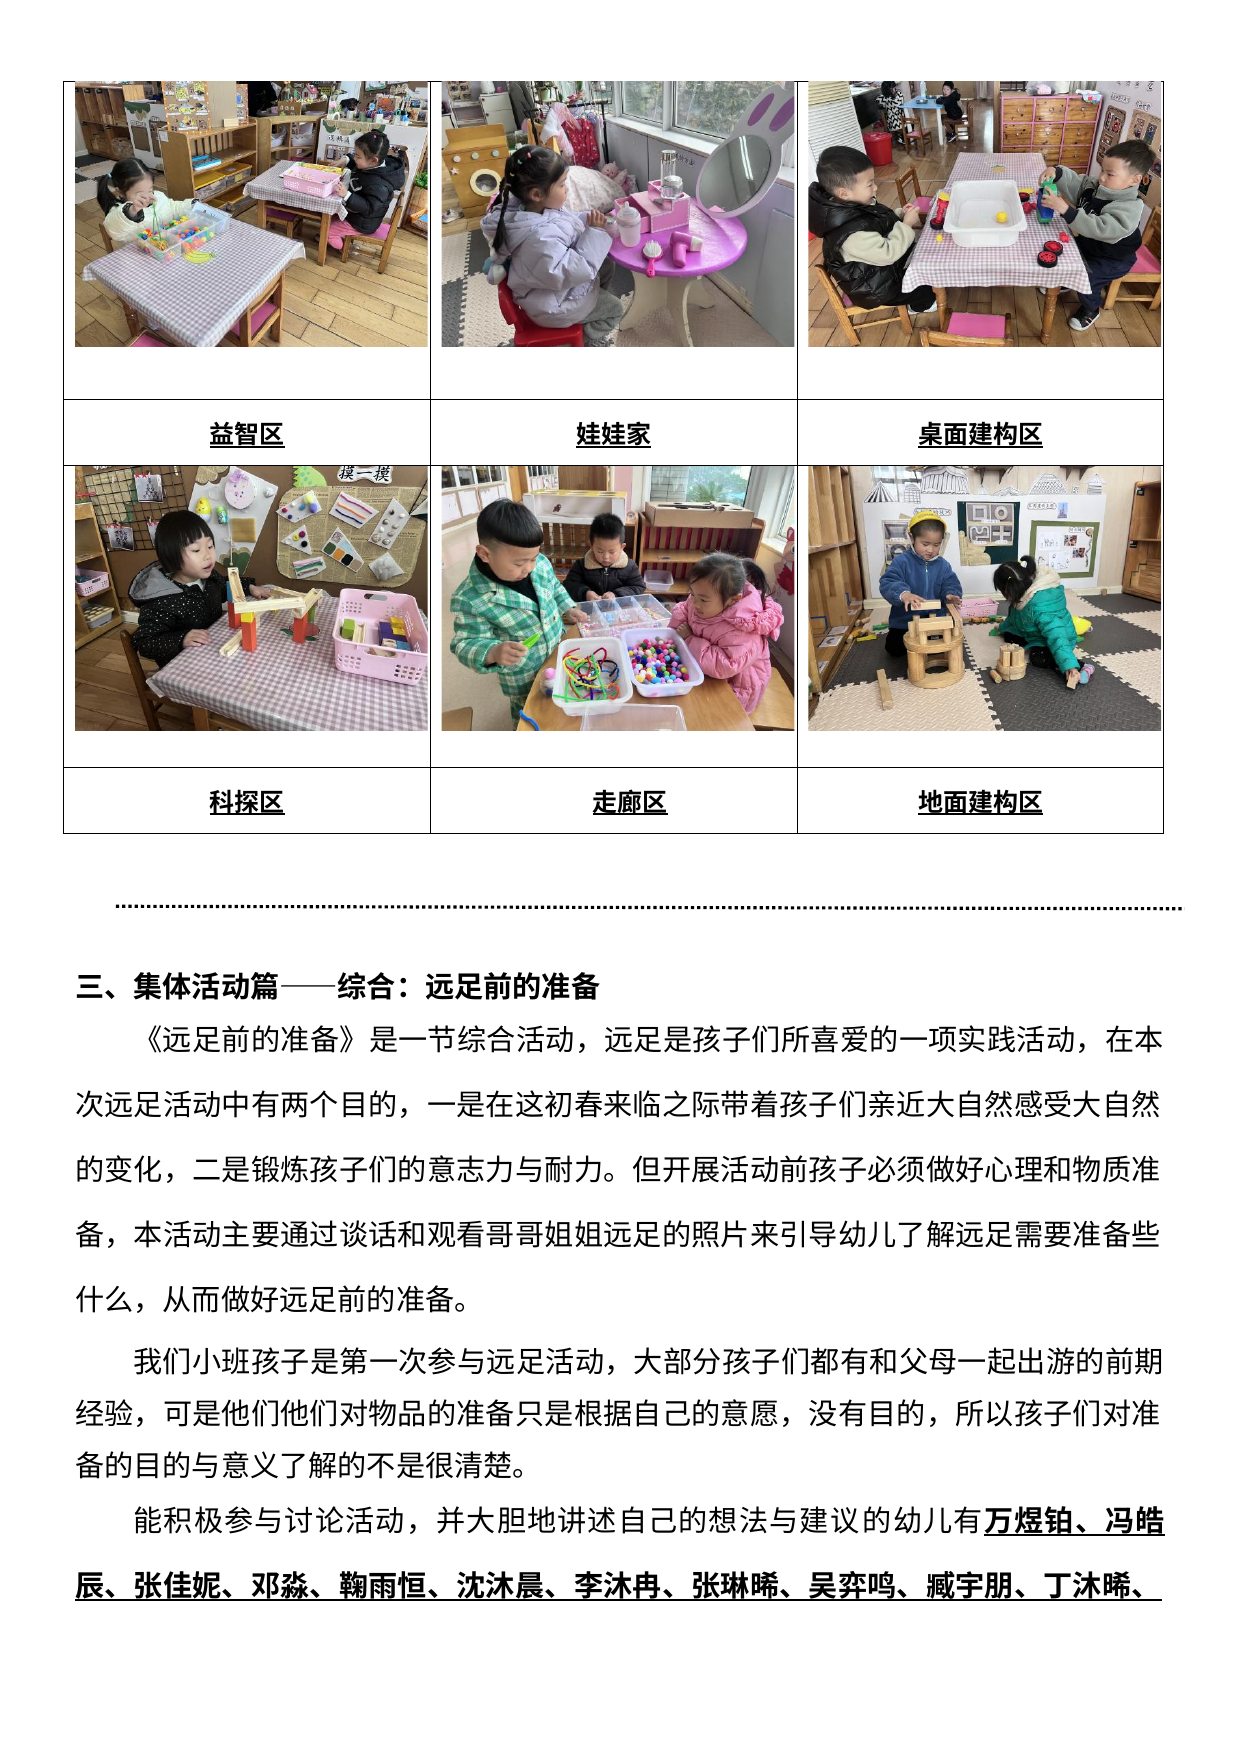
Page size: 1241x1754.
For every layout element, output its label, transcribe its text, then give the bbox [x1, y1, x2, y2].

table_cell [431, 466, 797, 767]
picture [75, 466, 428, 731]
table_cell 地面建构区 [798, 768, 1163, 833]
table_header [64, 82, 430, 399]
table_cell 走廊区 [431, 768, 797, 833]
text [75, 1487, 1165, 1617]
picture [441, 466, 795, 731]
text 《远足前的准备》是一节综合活动，远足是孩子们所喜爱的一项实践活动，在本次远足活动中有两个目的，一是在这初春来临之际带着孩子们亲近大自然感受大自然的变化，二是锻炼孩子们的意志力与耐力。但开展活动前孩子必须做好心理和物质准备，本活动主要通过谈话和观看哥哥姐姐远足的照片来引导幼儿了解远足需要准备些什么，从而做好远足前的准备。 [75, 1005, 1165, 1330]
table_cell 科探区 [64, 768, 430, 833]
text 我们小班孩子是第一次参与远足活动，大部分孩子们都有和父母一起出游的前期经验，可是他们他们对物品的准备只是根据自己的意愿，没有目的，所以孩子们对准备的目的与意义了解的不是很清楚。 [75, 1330, 1165, 1487]
picture [808, 81, 1162, 347]
table_cell 益智区 [64, 400, 430, 465]
picture [808, 466, 1162, 731]
table_header [431, 82, 797, 399]
table_cell [798, 466, 1163, 767]
picture [75, 81, 428, 347]
table_header [798, 82, 1163, 399]
table_cell 娃娃家 [431, 400, 797, 465]
table_cell 桌面建构区 [798, 400, 1163, 465]
picture [441, 81, 795, 347]
table_cell [64, 466, 430, 767]
list 三、集体活动篇——综合：远足前的准备 [75, 964, 1165, 1005]
